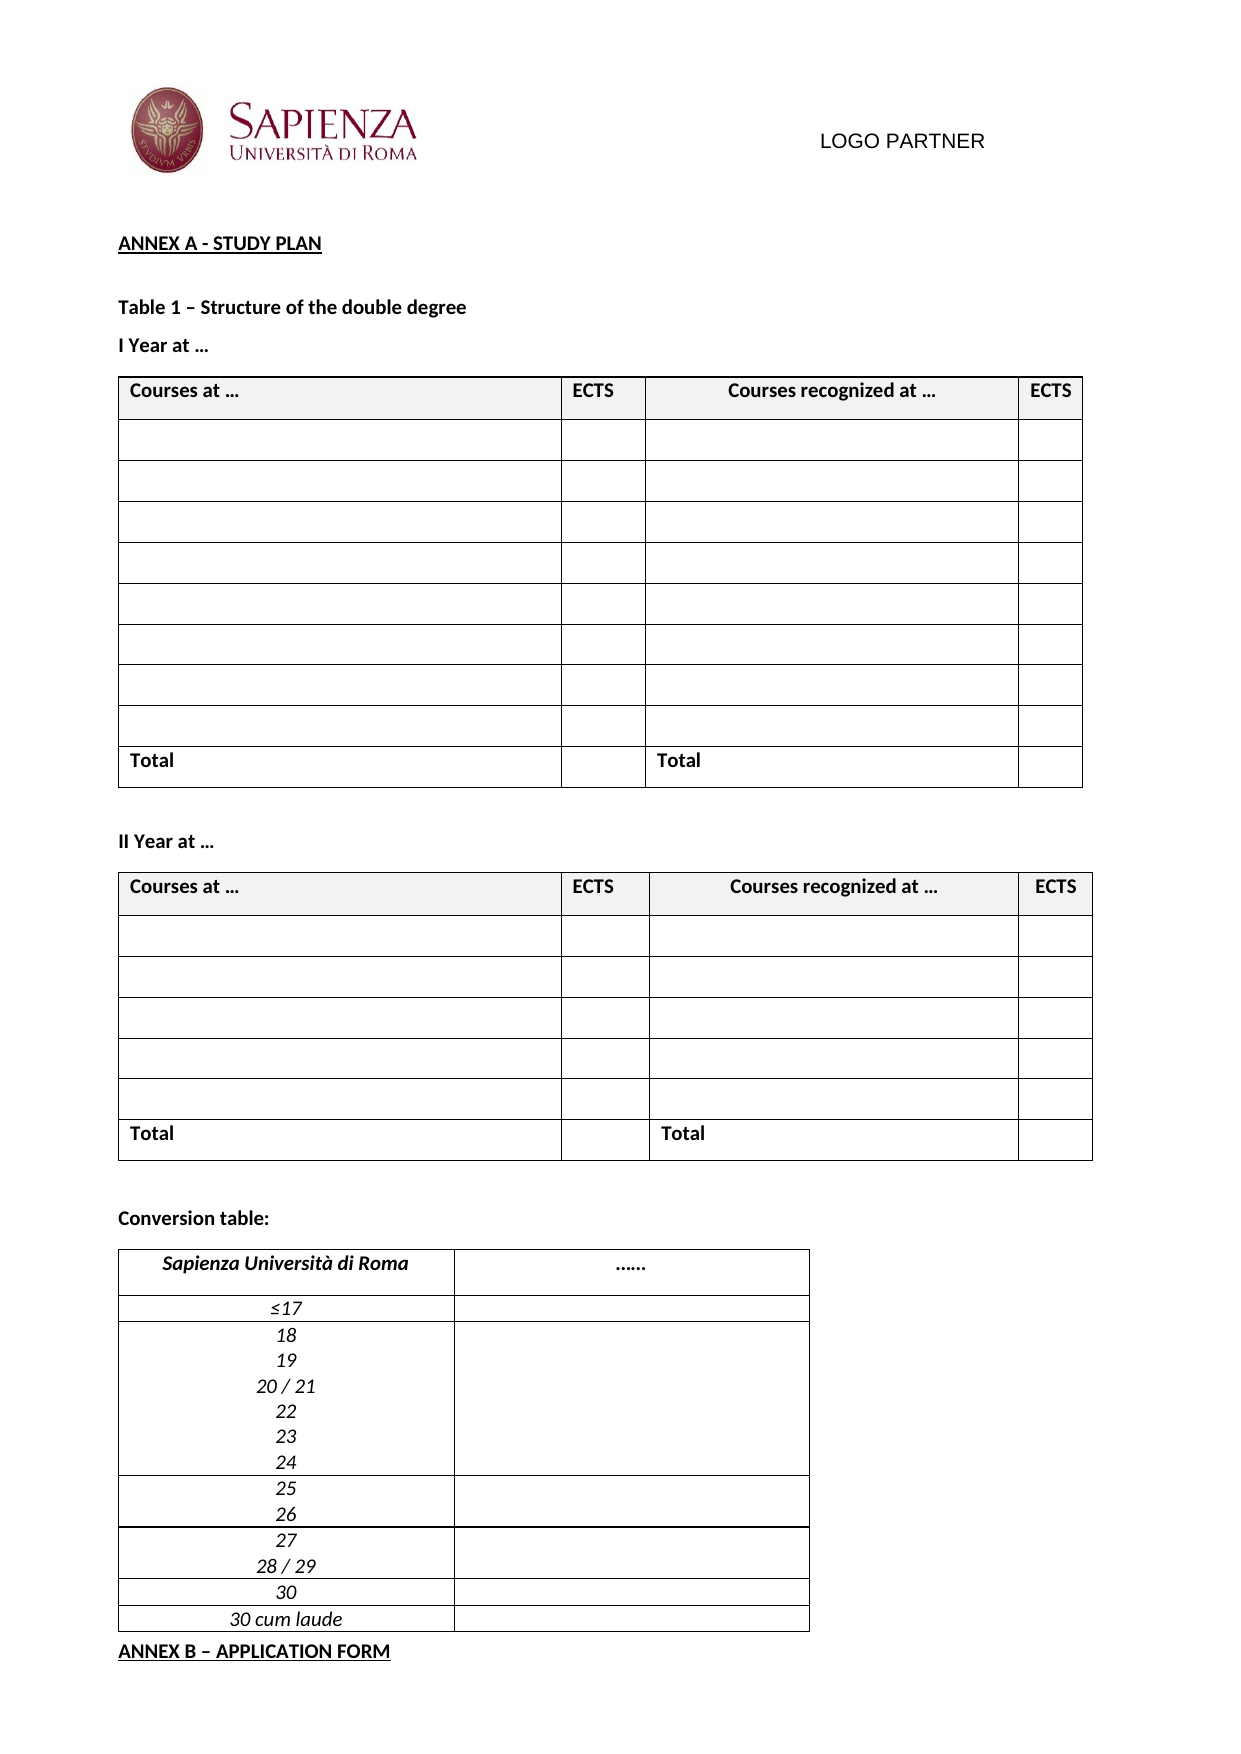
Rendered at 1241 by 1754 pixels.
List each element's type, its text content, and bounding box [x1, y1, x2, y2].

table_cell [1019, 543, 1082, 583]
table_cell [119, 957, 561, 997]
table_header ECTS [562, 378, 645, 419]
table_cell [119, 502, 561, 542]
table_cell [646, 543, 1018, 583]
table_cell [646, 461, 1018, 501]
table_cell [1019, 1039, 1092, 1078]
table_cell [119, 584, 561, 623]
table_cell [646, 665, 1018, 705]
table_cell 30 cum laude [119, 1606, 454, 1631]
table_cell [650, 957, 1018, 997]
table_header Sapienza Università di Roma [119, 1250, 454, 1294]
table_cell Total [119, 1120, 561, 1160]
table_cell [119, 1039, 561, 1078]
table_cell Total [646, 747, 1018, 787]
table_header ECTS [1019, 378, 1082, 419]
table_cell [650, 998, 1018, 1037]
table_header ECTS [1019, 873, 1092, 915]
text ANNEX A - STUDY PLAN [118, 231, 1122, 256]
table_cell ≤17 [119, 1296, 454, 1321]
table_cell [562, 665, 645, 705]
table_header Courses recognized at … [650, 873, 1018, 915]
table_cell [650, 1079, 1018, 1119]
table_cell [562, 998, 649, 1037]
table_header ECTS [562, 873, 649, 915]
table_cell [119, 461, 561, 501]
table_cell 25 26 [119, 1476, 454, 1526]
table_cell [562, 957, 649, 997]
table_cell [119, 420, 561, 460]
text Table 1 – Structure of the double degree [118, 294, 1122, 319]
table_cell [1019, 502, 1082, 542]
table_header …… [455, 1250, 809, 1294]
text II Year at … [118, 828, 1122, 853]
table_header Courses at … [119, 378, 561, 419]
table_cell [1019, 747, 1082, 787]
table_cell [646, 502, 1018, 542]
table_header Courses recognized at … [646, 378, 1018, 419]
table_cell [562, 502, 645, 542]
table_cell [562, 1120, 649, 1160]
table_cell 30 [119, 1579, 454, 1605]
table_cell [119, 625, 561, 664]
picture [129, 85, 419, 175]
table_cell [1019, 916, 1092, 956]
table_cell [646, 584, 1018, 623]
table_cell [119, 706, 561, 746]
table_cell [1019, 420, 1082, 460]
table_cell [119, 1079, 561, 1119]
table_cell [1019, 665, 1082, 705]
text Conversion table: [118, 1205, 1122, 1231]
table_cell [455, 1606, 809, 1631]
table_cell [562, 747, 645, 787]
table_cell [562, 584, 645, 623]
table_cell [119, 916, 561, 956]
table_cell [455, 1322, 809, 1474]
table_cell [455, 1476, 809, 1526]
table_cell [1019, 957, 1092, 997]
table_cell [562, 1039, 649, 1078]
table_header Courses at … [119, 873, 561, 915]
table_cell [455, 1528, 809, 1578]
table_cell [119, 998, 561, 1037]
table_cell [562, 1079, 649, 1119]
table_cell [1019, 706, 1082, 746]
table_cell [455, 1579, 809, 1605]
table_cell [646, 706, 1018, 746]
table_cell 18 19 20 / 21 22 23 24 [119, 1322, 454, 1474]
table_cell 27 28 / 29 [119, 1528, 454, 1578]
table_cell [119, 543, 561, 583]
table_cell [1019, 584, 1082, 623]
table_cell [562, 916, 649, 956]
table_cell [646, 625, 1018, 664]
table_cell [562, 543, 645, 583]
table_cell [1019, 1120, 1092, 1160]
table_cell [1019, 625, 1082, 664]
table_cell [650, 1039, 1018, 1078]
table_cell [1019, 1079, 1092, 1119]
table_cell [562, 420, 645, 460]
table_cell [562, 461, 645, 501]
table_cell [1019, 998, 1092, 1037]
table_cell Total [119, 747, 561, 787]
text I Year at … [118, 332, 1122, 358]
table_cell [455, 1296, 809, 1321]
table_cell [650, 916, 1018, 956]
text ANNEX B – APPLICATION FORM [118, 1638, 1122, 1664]
table_cell Total [650, 1120, 1018, 1160]
table_cell [562, 706, 645, 746]
table_cell [562, 625, 645, 664]
table_cell [119, 665, 561, 705]
table_cell [1019, 461, 1082, 501]
table_cell [646, 420, 1018, 460]
